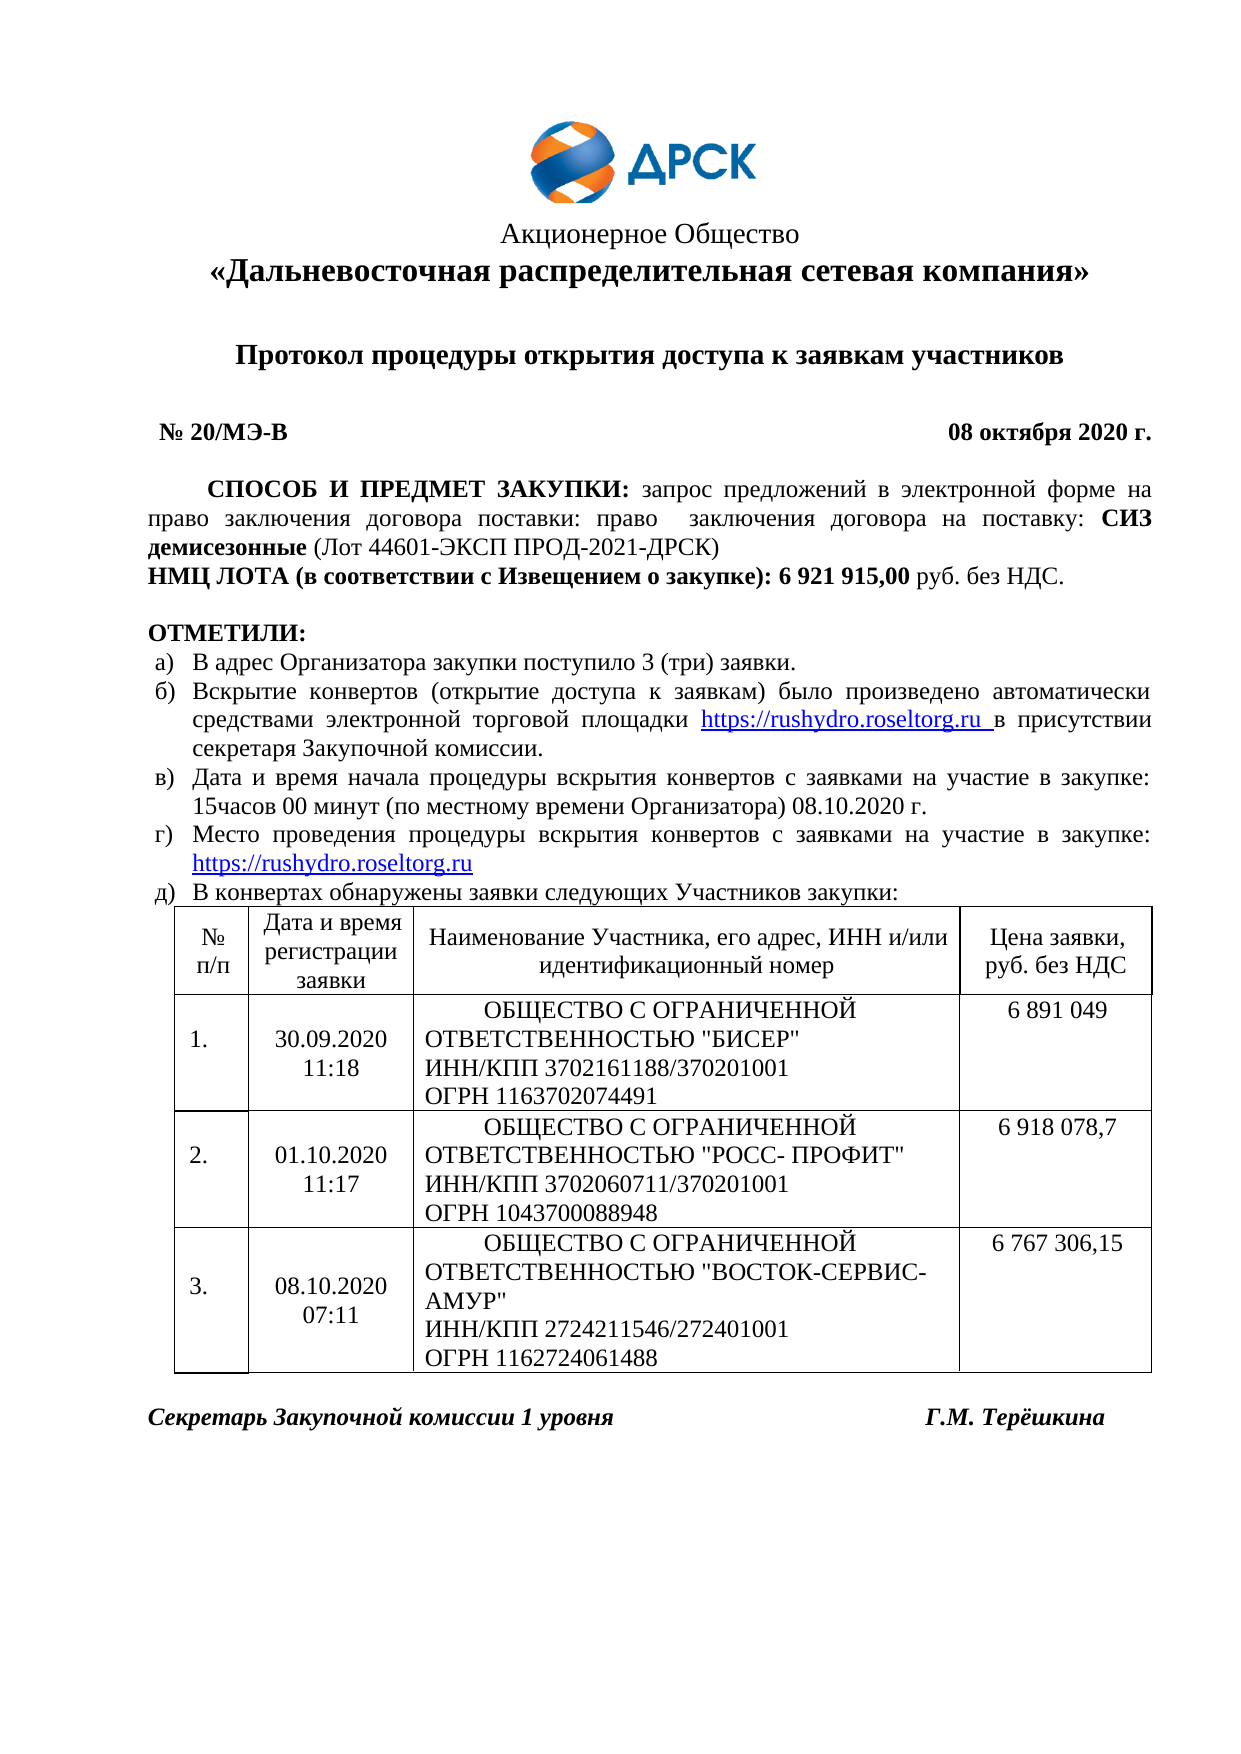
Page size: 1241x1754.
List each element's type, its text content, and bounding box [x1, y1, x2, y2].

table_cell 6 767 306,15 [960, 1228, 1151, 1372]
table_cell 01.10.2020 11:17 [249, 1111, 413, 1227]
text НМЦ ЛОТА (в соответствии с Извещением о закупке): 6 921 915,00 руб. без НДС. [148, 561, 1152, 589]
table_header № п/п [175, 907, 248, 993]
table_cell [175, 1112, 248, 1227]
table_cell [175, 995, 248, 1110]
table_cell ОБЩЕСТВО С ОГРАНИЧЕННОЙ ОТВЕТСТВЕННОСТЬЮ "РОСС- ПРОФИТ" ИНН/КПП 3702060711/370201001 ОГРН 1043700088948 [414, 1111, 959, 1227]
text Секретарь Закупочной комиссии 1 уровня Г.М. Терёшкина [148, 1402, 1152, 1431]
table_header № 20/МЭ-В [148, 417, 690, 474]
picture [526, 118, 773, 207]
list В адрес Организатора закупки поступило 3 (три) заявки. [154, 647, 1152, 676]
table_cell 30.09.2020 11:18 [249, 995, 413, 1110]
list Место проведения процедуры вскрытия конвертов с заявками на участие в закупке: https://rushydro.roseltorg.ru [154, 819, 1152, 877]
table_cell ОБЩЕСТВО С ОГРАНИЧЕННОЙ ОТВЕТСТВЕННОСТЬЮ "ВОСТОК-СЕРВИС-АМУР" ИНН/КПП 2724211546/272401001 ОГРН 1162724061488 [413, 1228, 960, 1372]
list Вскрытие конвертов (открытие доступа к заявкам) было произведено автоматически средствами электронной торговой площадки https://rushydro.roseltorg.ru в присутствии секретаря Закупочной комиссии. [154, 676, 1152, 762]
table_cell [175, 1228, 248, 1372]
text «Дальневосточная распределительная сетевая компания» [148, 250, 1152, 288]
table_header 08 октября 2020 г. [690, 417, 1163, 474]
table_header Наименование Участника, его адрес, ИНН и/или идентификационный номер [414, 907, 959, 993]
table_header Дата и время регистрации заявки [249, 907, 413, 993]
list Протокол процедуры открытия доступа к заявкам участников [148, 337, 1152, 371]
list Дата и время начала процедуры вскрытия конвертов с заявками на участие в закупке: 15часов 00 минут (по местному времени Организатора) 08.10.2020 г. [154, 762, 1152, 819]
list В конвертах обнаружены заявки следующих Участников закупки: [154, 877, 1152, 906]
table_header Цена заявки, руб. без НДС [961, 907, 1151, 993]
text Акционерное Общество [148, 216, 1152, 250]
table_cell 6 918 078,7 [960, 1111, 1151, 1227]
text СПОСОБ И ПРЕДМЕТ ЗАКУПКИ: запрос предложений в электронной форме на право заключения договора поставки: право заключения договора на поставку: СИЗ демисезонные (Лот 44601-ЭКСП ПРОД-2021-ДРСК) [148, 474, 1152, 561]
text ОТМЕТИЛИ: [148, 618, 1152, 647]
table_cell ОБЩЕСТВО С ОГРАНИЧЕННОЙ ОТВЕТСТВЕННОСТЬЮ "БИСЕР" ИНН/КПП 3702161188/370201001 ОГРН 1163702074491 [414, 995, 959, 1110]
table_cell 6 891 049 [960, 995, 1151, 1110]
table_cell 08.10.2020 07:11 [249, 1228, 413, 1372]
